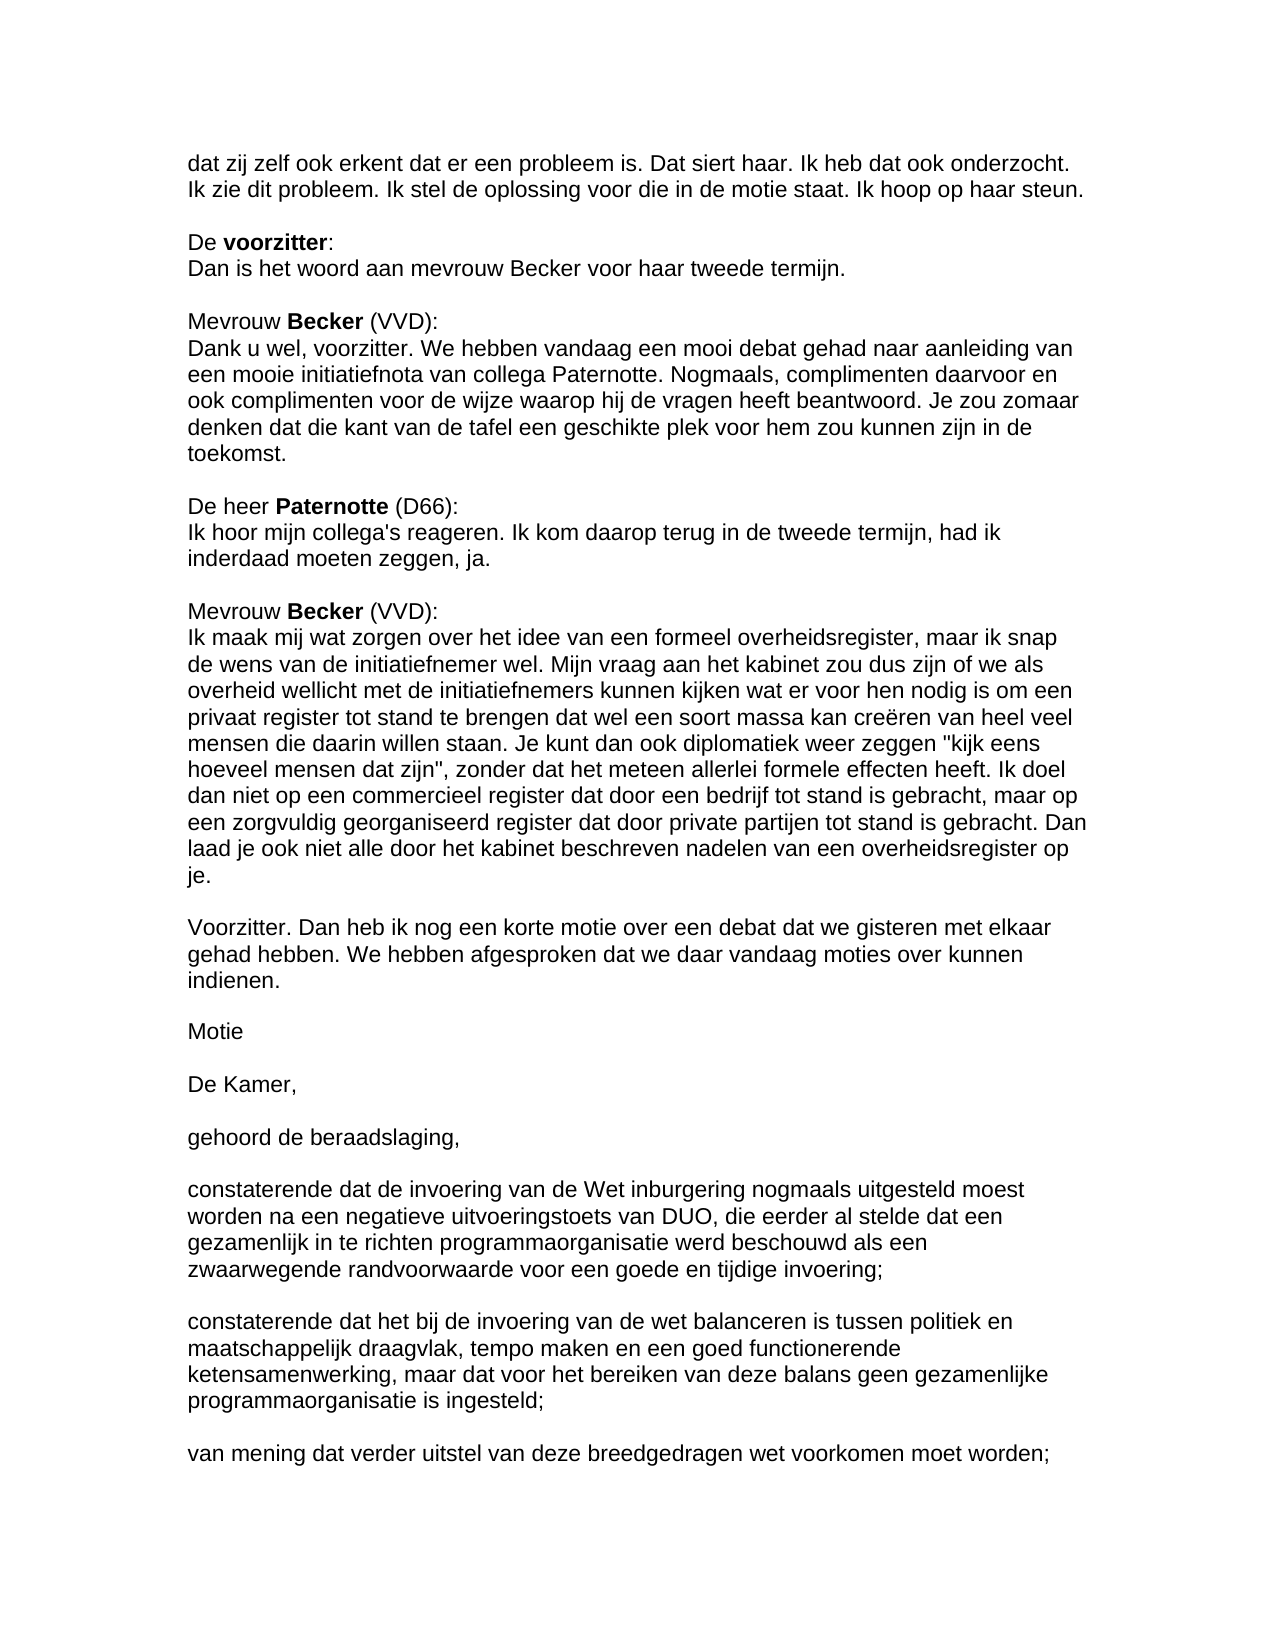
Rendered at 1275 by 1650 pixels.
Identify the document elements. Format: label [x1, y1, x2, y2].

text [187, 150, 1087, 993]
text [187, 1018, 1087, 1493]
